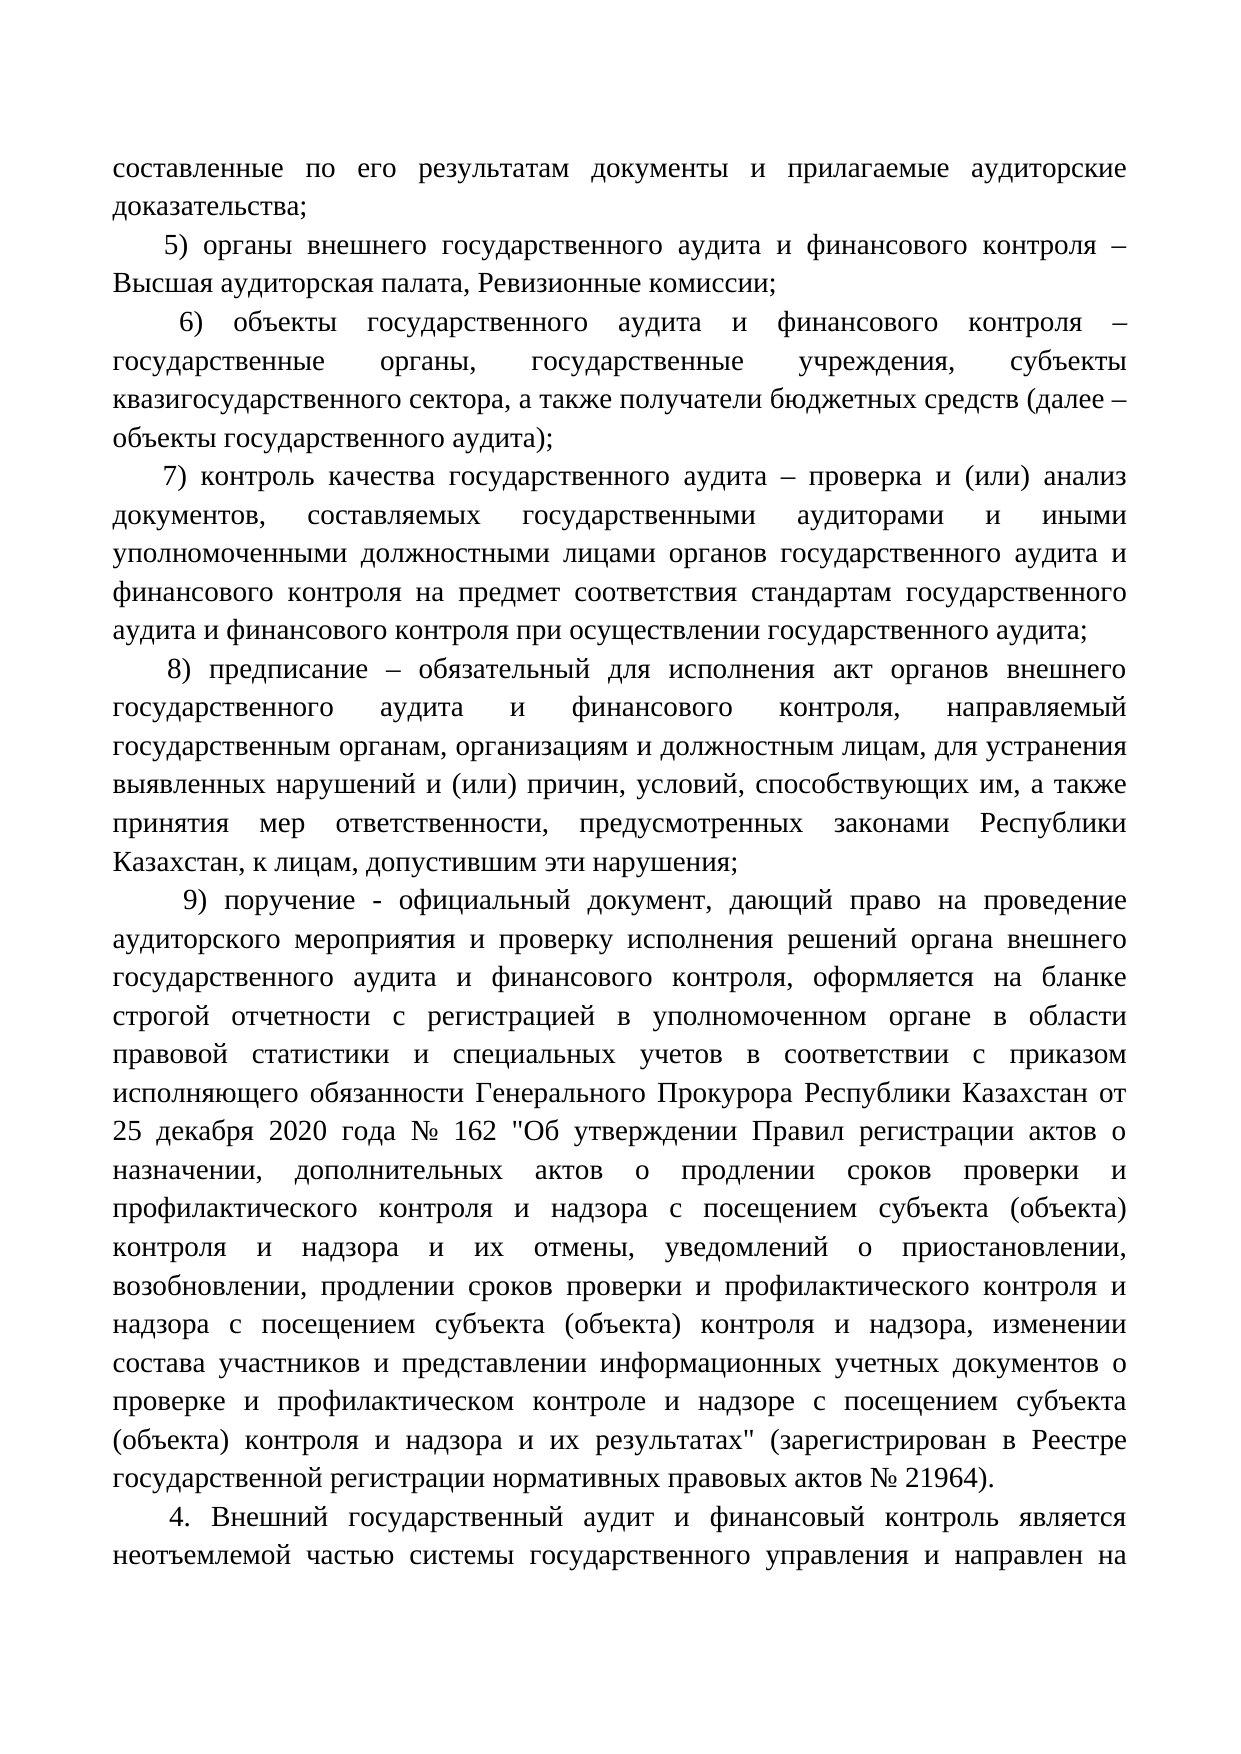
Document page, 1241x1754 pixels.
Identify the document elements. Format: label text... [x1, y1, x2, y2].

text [112, 1499, 1128, 1571]
text 9) поручение - официальный документ, дающий право на проведение аудиторского мероприятия и проверку исполнения решений органа внешнего государственного аудита и финансового контроля, оформляется на бланке строгой отчетности с регистрацией в уполномоченном органе в области правовой статистики и специальных учетов в соответствии с приказом исполняющего обязанности Генерального Прокурора Республики Казахстан от 25 декабря 2020 года № 162 "Об утверждении Правил регистрации актов о назначении, дополнительных актов о продлении сроков проверки и профилактического контроля и надзора с посещением субъекта (объекта) контроля и надзора и их отмены, уведомлений о приостановлении, возобновлении, продлении сроков проверки и профилактического контроля и надзора с посещением субъекта (объекта) контроля и надзора, изменении состава участников и представлении информационных учетных документов о проверке и профилактическом контроле и надзоре с посещением субъекта (объекта) контроля и надзора и их результатах" (зарегистрирован в Реестре государственной регистрации нормативных правовых актов № 21964). [112, 882, 1128, 1494]
text 7) контроль качества государственного аудита – проверка и (или) анализ документов, составляемых государственными аудиторами и иными уполномоченными должностными лицами органов государственного аудита и финансового контроля на предмет соответствия стандартам государственного аудита и финансового контроля при осуществлении государственного аудита; [112, 458, 1128, 646]
text 6) объекты государственного аудита и финансового контроля – государственные органы, государственные учреждения, субъекты квазигосударственного сектора, а также получатели бюджетных средств (далее – объекты государственного аудита); [112, 304, 1128, 453]
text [112, 150, 1128, 222]
text 8) предписание – обязательный для исполнения акт органов внешнего государственного аудита и финансового контроля, направляемый государственным органам, организациям и должностным лицам, для устранения выявленных нарушений и (или) причин, условий, способствующих им, а также принятия мер ответственности, предусмотренных законами Республики Казахстан, к лицам, допустившим эти нарушения; [112, 651, 1128, 877]
text 5) органы внешнего государственного аудита и финансового контроля – Высшая аудиторская палата, Ревизионные комиссии; [112, 227, 1128, 299]
